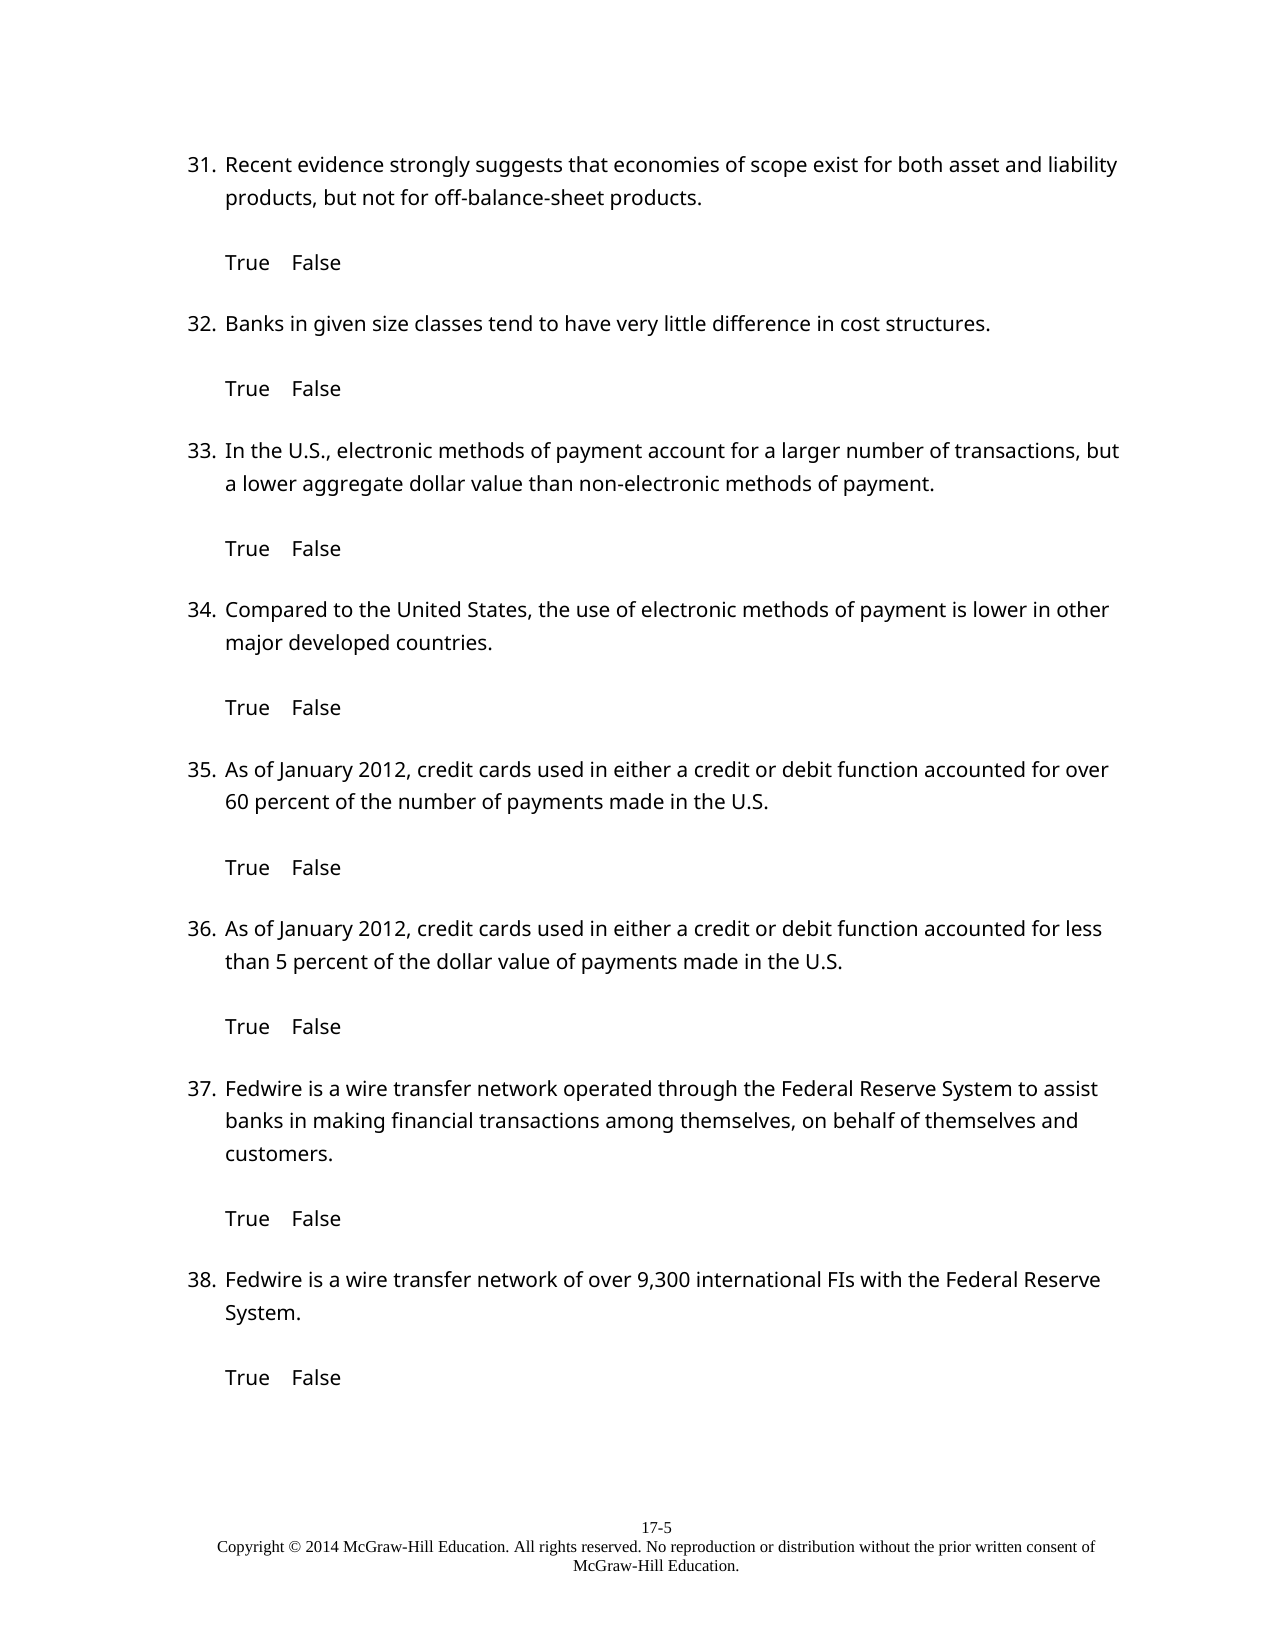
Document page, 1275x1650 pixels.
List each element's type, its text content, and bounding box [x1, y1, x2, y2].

table_header Fedwire is a wire transfer network operated through the Federal Reserve System to assist banks in making financial transactions among themselves, on behalf of themselves and customers. True False [225, 1074, 1125, 1236]
table_header In the U.S., electronic methods of payment account for a larger number of transactions, but a lower aggregate dollar value than non-electronic methods of payment. True False [225, 436, 1125, 566]
table_header Compared to the United States, the use of electronic methods of payment is lower in other major developed countries. True False [225, 596, 1125, 726]
table_header Fedwire is a wire transfer network of over 9,300 international FIs with the Federal Reserve System. True False [225, 1266, 1125, 1396]
table_header Recent evidence strongly suggests that economies of scope exist for both asset and liability products, but not for off-balance-sheet products. True False [225, 150, 1125, 280]
table_header Banks in given size classes tend to have very little difference in cost structures. True False [225, 309, 1125, 407]
table_header 34. [188, 596, 225, 726]
table_header 38. [188, 1266, 225, 1396]
table_header As of January 2012, credit cards used in either a credit or debit function accounted for less than 5 percent of the dollar value of payments made in the U.S. True False [225, 914, 1125, 1044]
table_header As of January 2012, credit cards used in either a credit or debit function accounted for over 60 percent of the number of payments made in the U.S. True False [225, 755, 1125, 885]
table_header 35. [188, 755, 225, 885]
table_header 33. [188, 436, 225, 566]
table_header 37. [188, 1074, 225, 1236]
table_header 31. [188, 150, 225, 280]
table_header 32. [188, 309, 225, 407]
table_header 36. [188, 914, 225, 1044]
